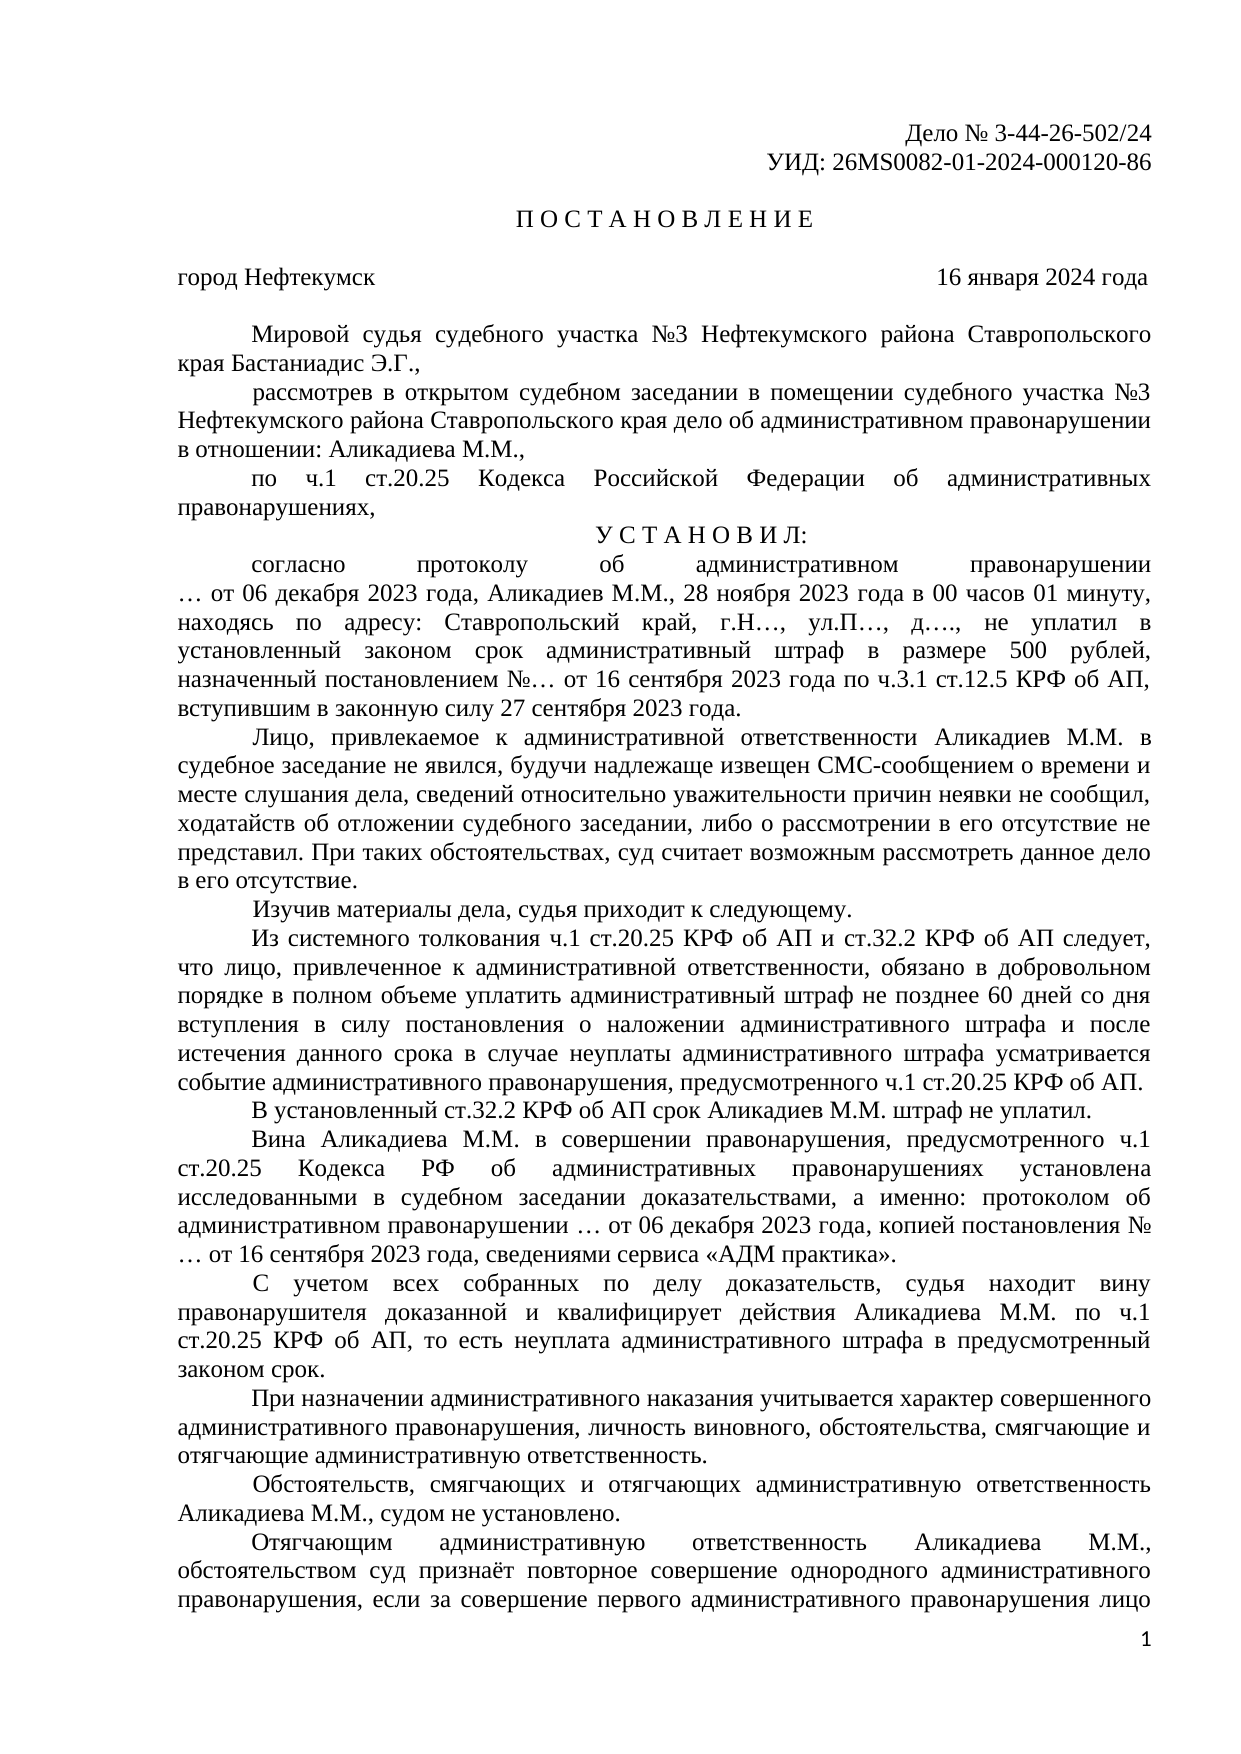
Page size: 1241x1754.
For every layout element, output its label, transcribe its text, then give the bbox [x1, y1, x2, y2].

text Вина Аликадиева М.М. в совершении правонарушения, предусмотренного ч.1 ст.20.25 Кодекса РФ об административных правонарушениях установлена исследованными в судебном заседании доказательствами, а именно: протоколом об административном правонарушении … от 06 декабря 2023 года, копией постановления №… от 16 сентября 2023 года, сведениями сервиса «АДМ практика». [177, 1124, 1152, 1268]
text по ч.1 ст.20.25 Кодекса Российской Федерации об административных правонарушениях, [177, 463, 1152, 521]
text С учетом всех собранных по делу доказательств, судья находит вину правонарушителя доказанной и квалифицирует действия Аликадиева М.М. по ч.1 ст.20.25 КРФ об АП, то есть неуплата административного штрафа в предусмотренный законом срок. [177, 1268, 1152, 1383]
text Лицо, привлекаемое к административной ответственности Аликадиев М.М. в судебное заседание не явился, будучи надлежаще извещен СМС-сообщением о времени и месте слушания дела, сведений относительно уважительности причин неявки не сообщил, ходатайств об отложении судебного заседании, либо о рассмотрении в его отсутствие не представил. При таких обстоятельствах, суд считает возможным рассмотреть данное дело в его отсутствие. [177, 722, 1152, 894]
text Дело № 3-44-26-502/24 [177, 118, 1152, 147]
text Изучив материалы дела, судья приходит к следующему. [177, 894, 1152, 923]
text Мировой судья судебного участка №3 Нефтекумского района Ставропольского края Бастаниадис Э.Г., [177, 319, 1152, 377]
text Из системного толкования ч.1 ст.20.25 КРФ об АП и ст.32.2 КРФ об АП следует, что лицо, привлеченное к административной ответственности, обязано в добровольном порядке в полном объеме уплатить административный штраф не позднее 60 дней со дня вступления в силу постановления о наложении административного штрафа и после истечения данного срока в случае неуплаты административного штрафа усматривается событие административного правонарушения, предусмотренного ч.1 ст.20.25 КРФ об АП. [177, 923, 1152, 1096]
text город Нефтекумск 16 января 2024 года [177, 262, 1152, 291]
text В установленный ст.32.2 КРФ об АП срок Аликадиев М.М. штраф не уплатил. [177, 1096, 1152, 1124]
text УИД: 26MS0082-01-2024-000120-86 [177, 147, 1152, 176]
text У С Т А Н О В И Л: [177, 521, 1152, 549]
text Обстоятельств, смягчающих и отягчающих административную ответственность Аликадиева М.М., судом не установлено. [177, 1469, 1152, 1527]
text рассмотрев в открытом судебном заседании в помещении судебного участка №3 Нефтекумского района Ставропольского края дело об административном правонарушении в отношении: Аликадиева М.М., [177, 377, 1152, 463]
text согласно протоколу об административном правонарушении … от 06 декабря 2023 года, Аликадиев М.М., 28 ноября 2023 года в 00 часов 01 минуту, находясь по адресу: Ставропольский край, г.Н…, ул.П…, д…., не уплатил в установленный законом срок административный штраф в размере 500 рублей, назначенный постановлением №… от 16 сентября 2023 года по ч.3.1 ст.12.5 КРФ об АП, вступившим в законную силу 27 сентября 2023 года. [177, 549, 1152, 722]
text П О С Т А Н О В Л Е Н И Е [177, 204, 1152, 233]
text При назначении административного наказания учитывается характер совершенного административного правонарушения, личность виновного, обстоятельства, смягчающие и отягчающие административную ответственность. [177, 1383, 1152, 1469]
